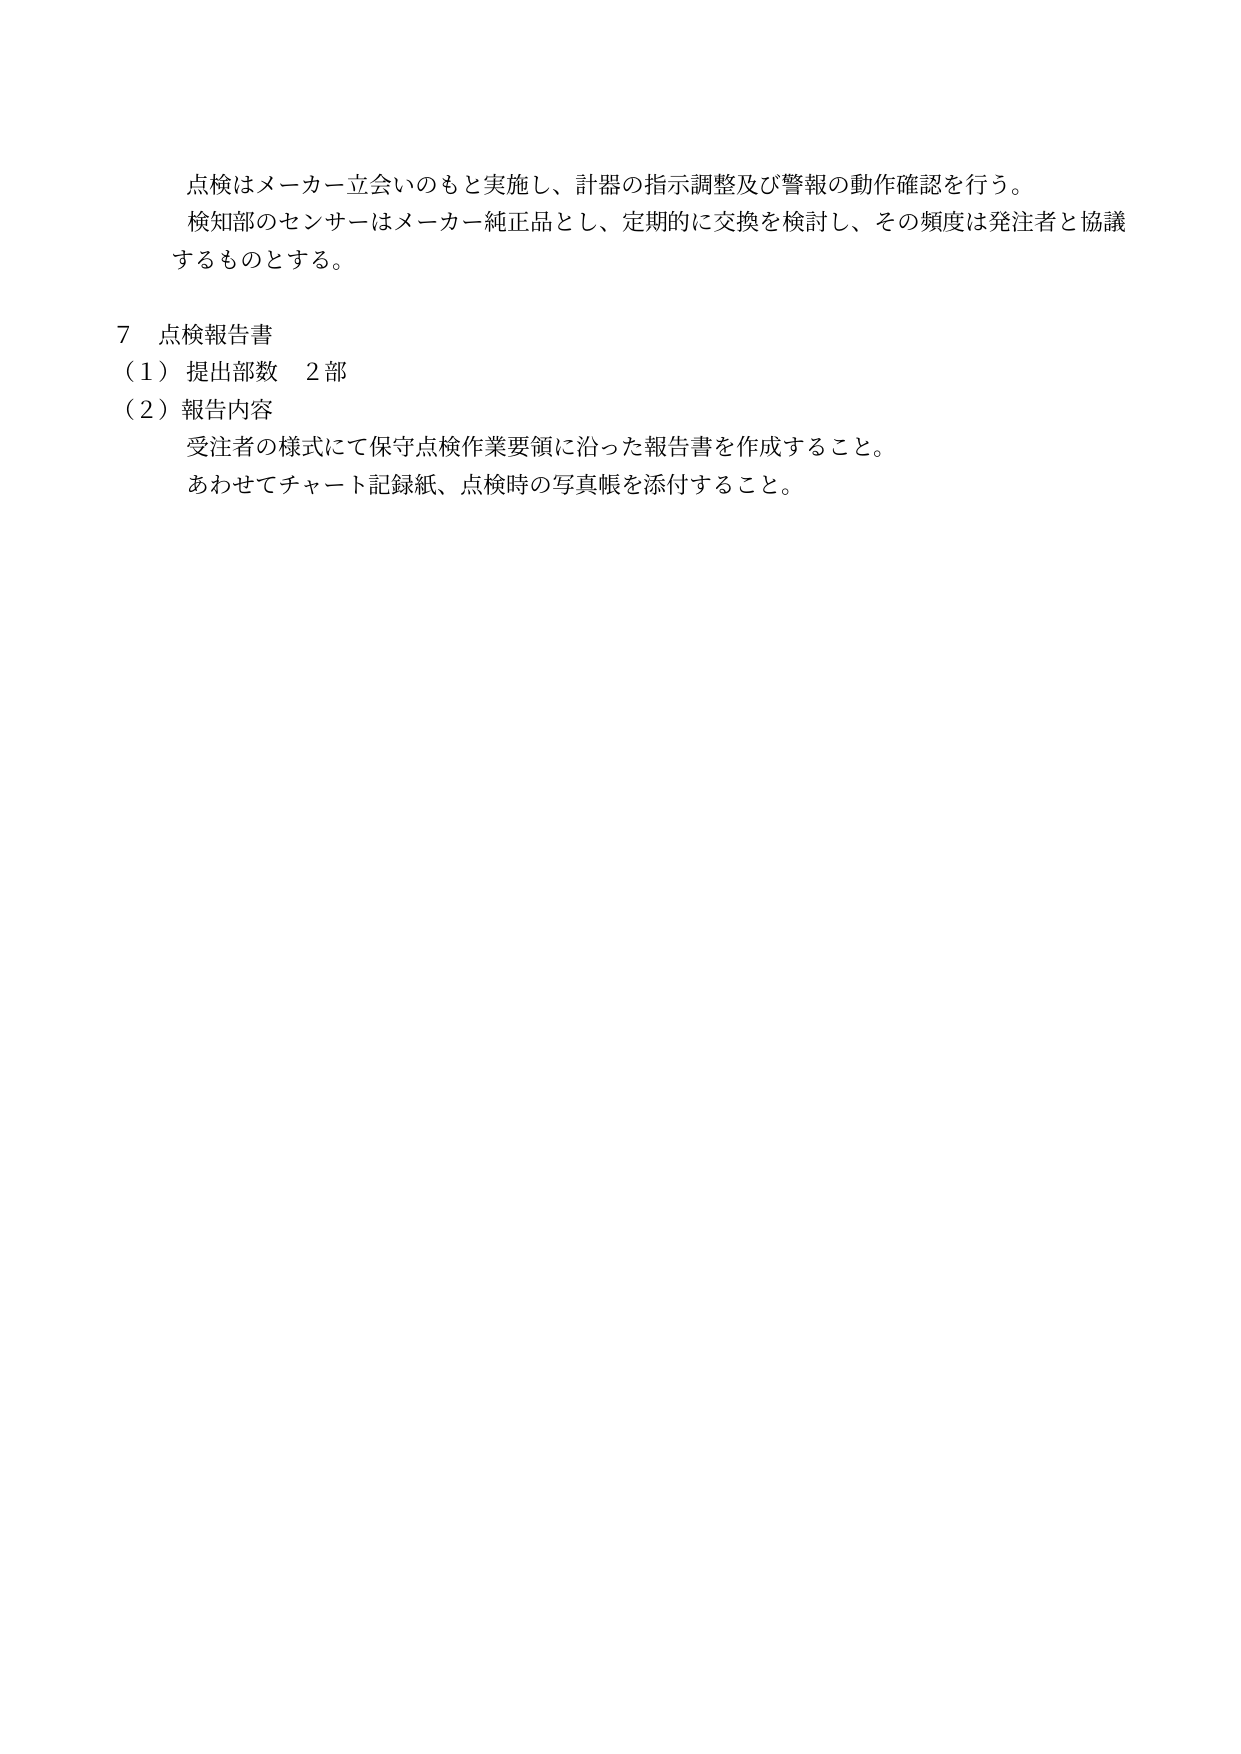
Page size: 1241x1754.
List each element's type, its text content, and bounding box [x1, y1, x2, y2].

text 検知部のセンサーはメーカー純正品とし、定期的に交換を検討し、その頻度は発注者と協議するものとする。 [172, 202, 1128, 277]
text 受注者の様式にて保守点検作業要領に沿った報告書を作成すること。 [112, 427, 1128, 464]
text （２）報告内容 [112, 389, 1128, 427]
text ７ 点検報告書 [112, 314, 1128, 352]
text 点検はメーカー立会いのもと実施し、計器の指示調整及び警報の動作確認を行う。 [134, 164, 1128, 202]
text あわせてチャート記録紙、点検時の写真帳を添付すること。 [112, 464, 1128, 502]
list 提出部数 ２部 [112, 352, 1128, 389]
